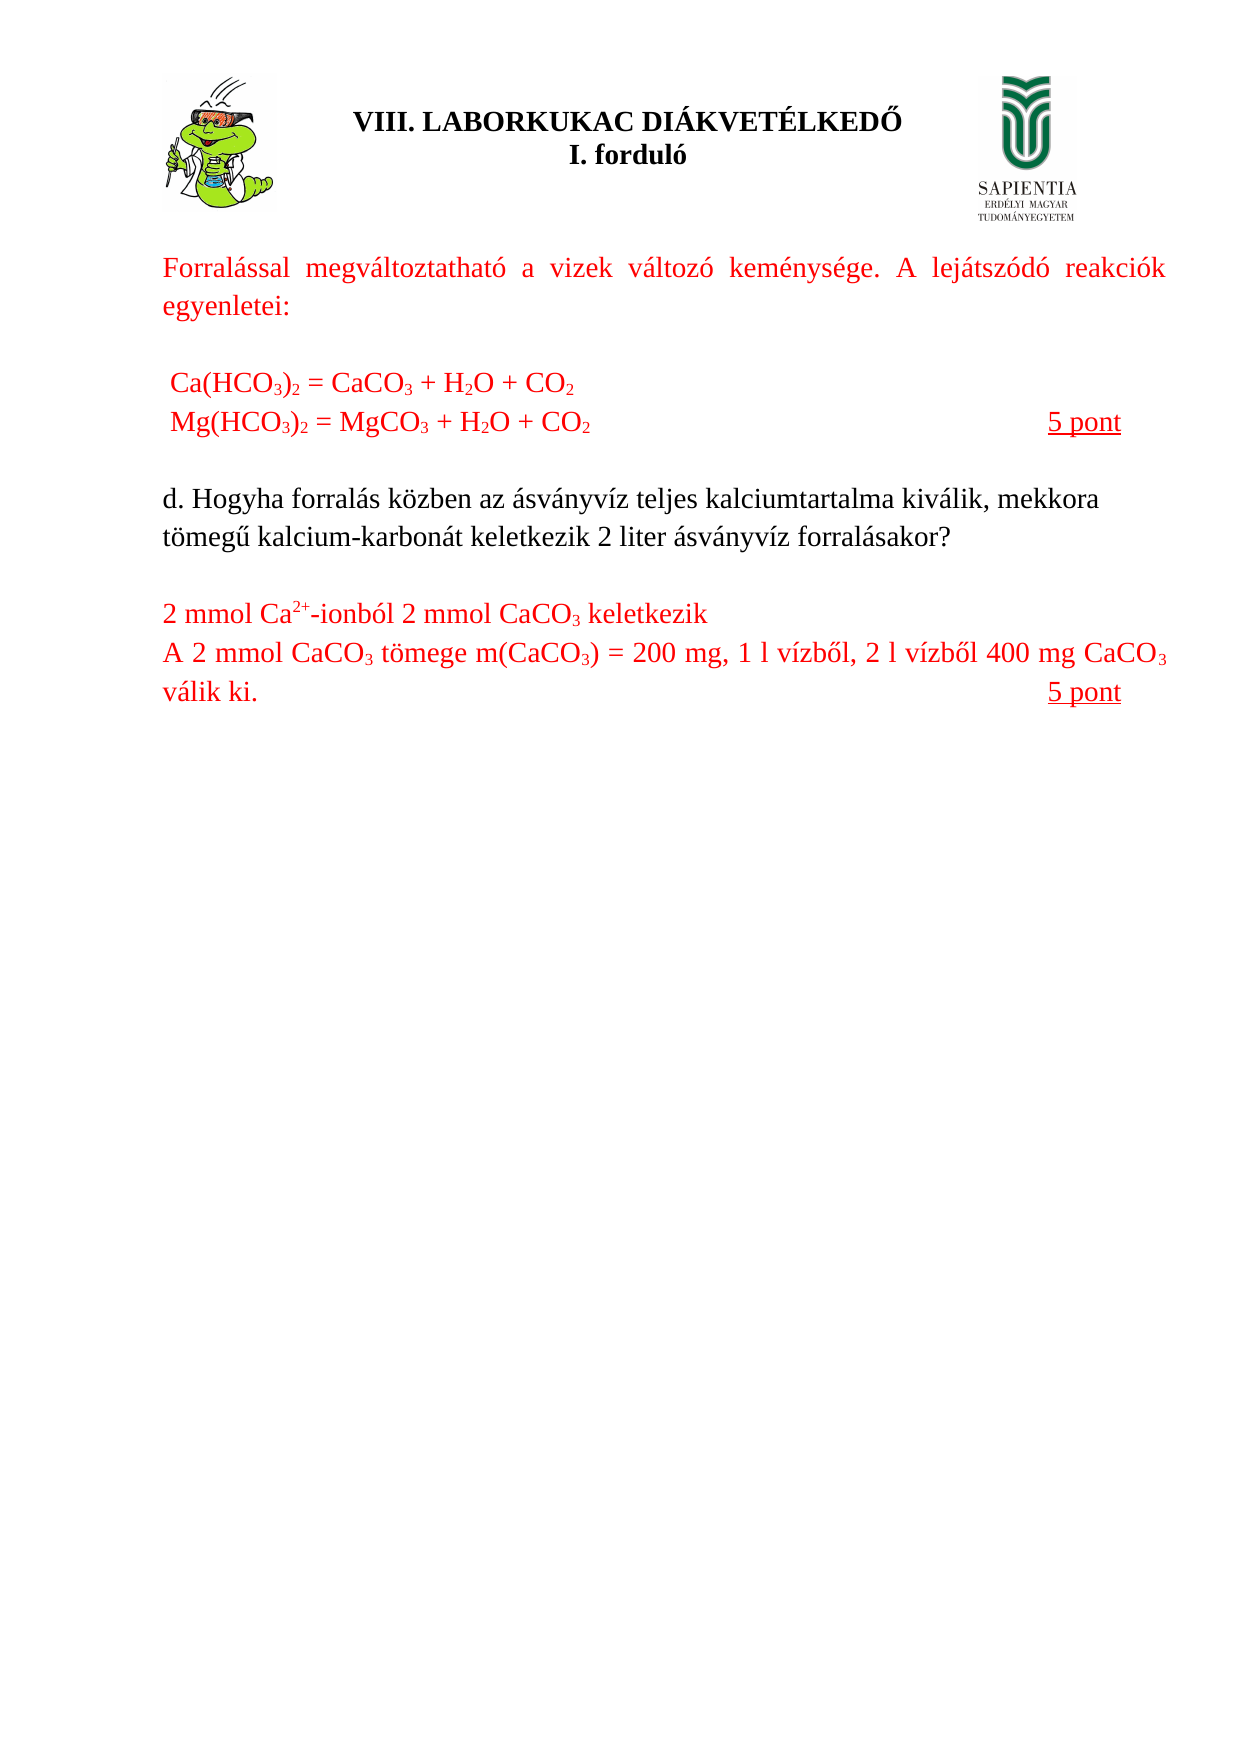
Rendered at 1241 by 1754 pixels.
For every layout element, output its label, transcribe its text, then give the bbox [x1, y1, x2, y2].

text Mg(HCO3)2 = MgCO3 + H2O + CO2 5 pont [162, 404, 1167, 437]
picture [162, 73, 277, 212]
text Forralással megváltoztatható a vizek változó keménysége. A lejátszódó reakciók egyenletei: [162, 250, 1167, 322]
text d. Hogyha forralás közben az ásványvíz teljes kalciumtartalma kiválik, mekkora tömegű kalcium-karbonát keletkezik 2 liter ásványvíz forralásakor? [162, 481, 1167, 553]
picture [978, 76, 1077, 221]
text A 2 mmol CaCO3 tömege m(CaCO3) = 200 mg, 1 l vízből, 2 l vízből 400 mg CaCO3 válik ki. 5 pont [162, 635, 1167, 707]
text Ca(HCO3)2 = CaCO3 + H2O + CO2 [162, 365, 1167, 399]
text 2 mmol Ca2+-ionból 2 mmol CaCO3 keletkezik [162, 597, 1167, 630]
